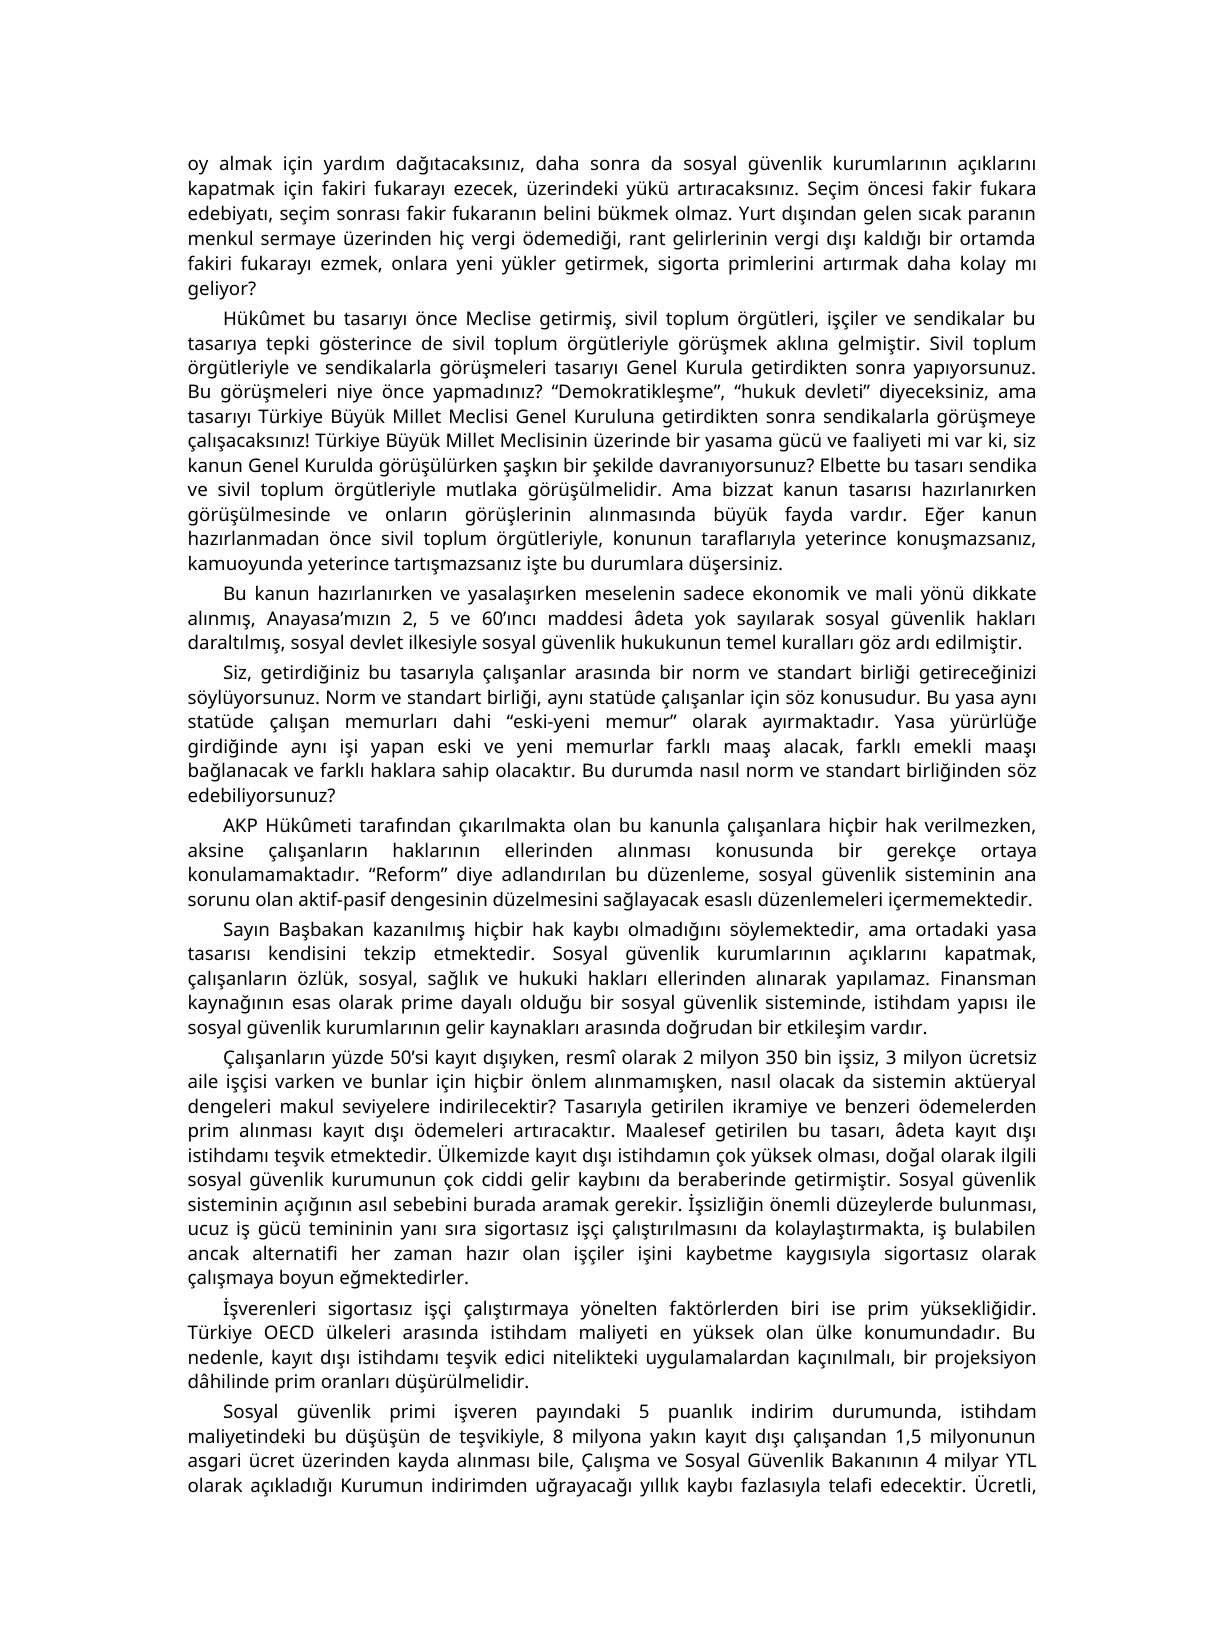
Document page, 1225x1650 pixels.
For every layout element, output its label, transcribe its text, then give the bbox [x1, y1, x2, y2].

text Bu kanun hazırlanırken ve yasalaşırken meselenin sadece ekonomik ve mali yönü dikkate alınmış, Anayasa’mızın 2, 5 ve 60’ıncı maddesi âdeta yok sayılarak sosyal güvenlik hakları daraltılmış, sosyal devlet ilkesiyle sosyal güvenlik hukukunun temel kuralları göz ardı edilmiştir. [187, 581, 1037, 654]
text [187, 150, 1037, 300]
text Siz, getirdiğiniz bu tasarıyla çalışanlar arasında bir norm ve standart birliği getireceğinizi söylüyorsunuz. Norm ve standart birliği, aynı statüde çalışanlar için söz konusudur. Bu yasa aynı statüde çalışan memurları dahi “eski-yeni memur” olarak ayırmaktadır. Yasa yürürlüğe girdiğinde aynı işi yapan eski ve yeni memurlar farklı maaş alacak, farklı emekli maaşı bağlanacak ve farklı haklara sahip olacaktır. Bu durumda nasıl norm ve standart birliğinden söz edebiliyorsunuz? [187, 660, 1037, 807]
text İşverenleri sigortasız işçi çalıştırmaya yönelten faktörlerden biri ise prim yüksekliğidir. Türkiye OECD ülkeleri arasında istihdam maliyeti en yüksek olan ülke konumundadır. Bu nedenle, kayıt dışı istihdamı teşvik edici nitelikteki uygulamalardan kaçınılmalı, bir projeksiyon dâhilinde prim oranları düşürülmelidir. [187, 1296, 1037, 1393]
text Çalışanların yüzde 50’si kayıt dışıyken, resmî olarak 2 milyon 350 bin işsiz, 3 milyon ücretsiz aile işçisi varken ve bunlar için hiçbir önlem alınmamışken, nasıl olacak da sistemin aktüeryal dengeleri makul seviyelere indirilecektir? Tasarıyla getirilen ikramiye ve benzeri ödemelerden prim alınması kayıt dışı ödemeleri artıracaktır. Maalesef getirilen bu tasarı, âdeta kayıt dışı istihdamı teşvik etmektedir. Ülkemizde kayıt dışı istihdamın çok yüksek olması, doğal olarak ilgili sosyal güvenlik kurumunun çok ciddi gelir kaybını da beraberinde getirmiştir. Sosyal güvenlik sisteminin açığının asıl sebebini burada aramak gerekir. İşsizliğin önemli düzeylerde bulunması, ucuz iş gücü temininin yanı sıra sigortasız işçi çalıştırılmasını da kolaylaştırmakta, iş bulabilen ancak alternatifi her zaman hazır olan işçiler işini kaybetme kaygısıyla sigortasız olarak çalışmaya boyun eğmektedirler. [187, 1045, 1037, 1290]
text Hükûmet bu tasarıyı önce Meclise getirmiş, sivil toplum örgütleri, işçiler ve sendikalar bu tasarıya tepki gösterince de sivil toplum örgütleriyle görüşmek aklına gelmiştir. Sivil toplum örgütleriyle ve sendikalarla görüşmeleri tasarıyı Genel Kurula getirdikten sonra yapıyorsunuz. Bu görüşmeleri niye önce yapmadınız? “Demokratikleşme”, “hukuk devleti” diyeceksiniz, ama tasarıyı Türkiye Büyük Millet Meclisi Genel Kuruluna getirdikten sonra sendikalarla görüşmeye çalışacaksınız! Türkiye Büyük Millet Meclisinin üzerinde bir yasama gücü ve faaliyeti mi var ki, siz kanun Genel Kurulda görüşülürken şaşkın bir şekilde davranıyorsunuz? Elbette bu tasarı sendika ve sivil toplum örgütleriyle mutlaka görüşülmelidir. Ama bizzat kanun tasarısı hazırlanırken görüşülmesinde ve onların görüşlerinin alınmasında büyük fayda vardır. Eğer kanun hazırlanmadan önce sivil toplum örgütleriyle, konunun taraflarıyla yeterince konuşmazsanız, kamuoyunda yeterince tartışmazsanız işte bu durumlara düşersiniz. [187, 306, 1037, 575]
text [187, 1399, 1037, 1497]
text AKP Hükûmeti tarafından çıkarılmakta olan bu kanunla çalışanlara hiçbir hak verilmezken, aksine çalışanların haklarının ellerinden alınması konusunda bir gerekçe ortaya konulamamaktadır. “Reform” diye adlandırılan bu düzenleme, sosyal güvenlik sisteminin ana sorunu olan aktif-pasif dengesinin düzelmesini sağlayacak esaslı düzenlemeleri içermemektedir. [187, 813, 1037, 911]
text Sayın Başbakan kazanılmış hiçbir hak kaybı olmadığını söylemektedir, ama ortadaki yasa tasarısı kendisini tekzip etmektedir. Sosyal güvenlik kurumlarının açıklarını kapatmak, çalışanların özlük, sosyal, sağlık ve hukuki hakları ellerinden alınarak yapılamaz. Finansman kaynağının esas olarak prime dayalı olduğu bir sosyal güvenlik sisteminde, istihdam yapısı ile sosyal güvenlik kurumlarının gelir kaynakları arasında doğrudan bir etkileşim vardır. [187, 917, 1037, 1039]
